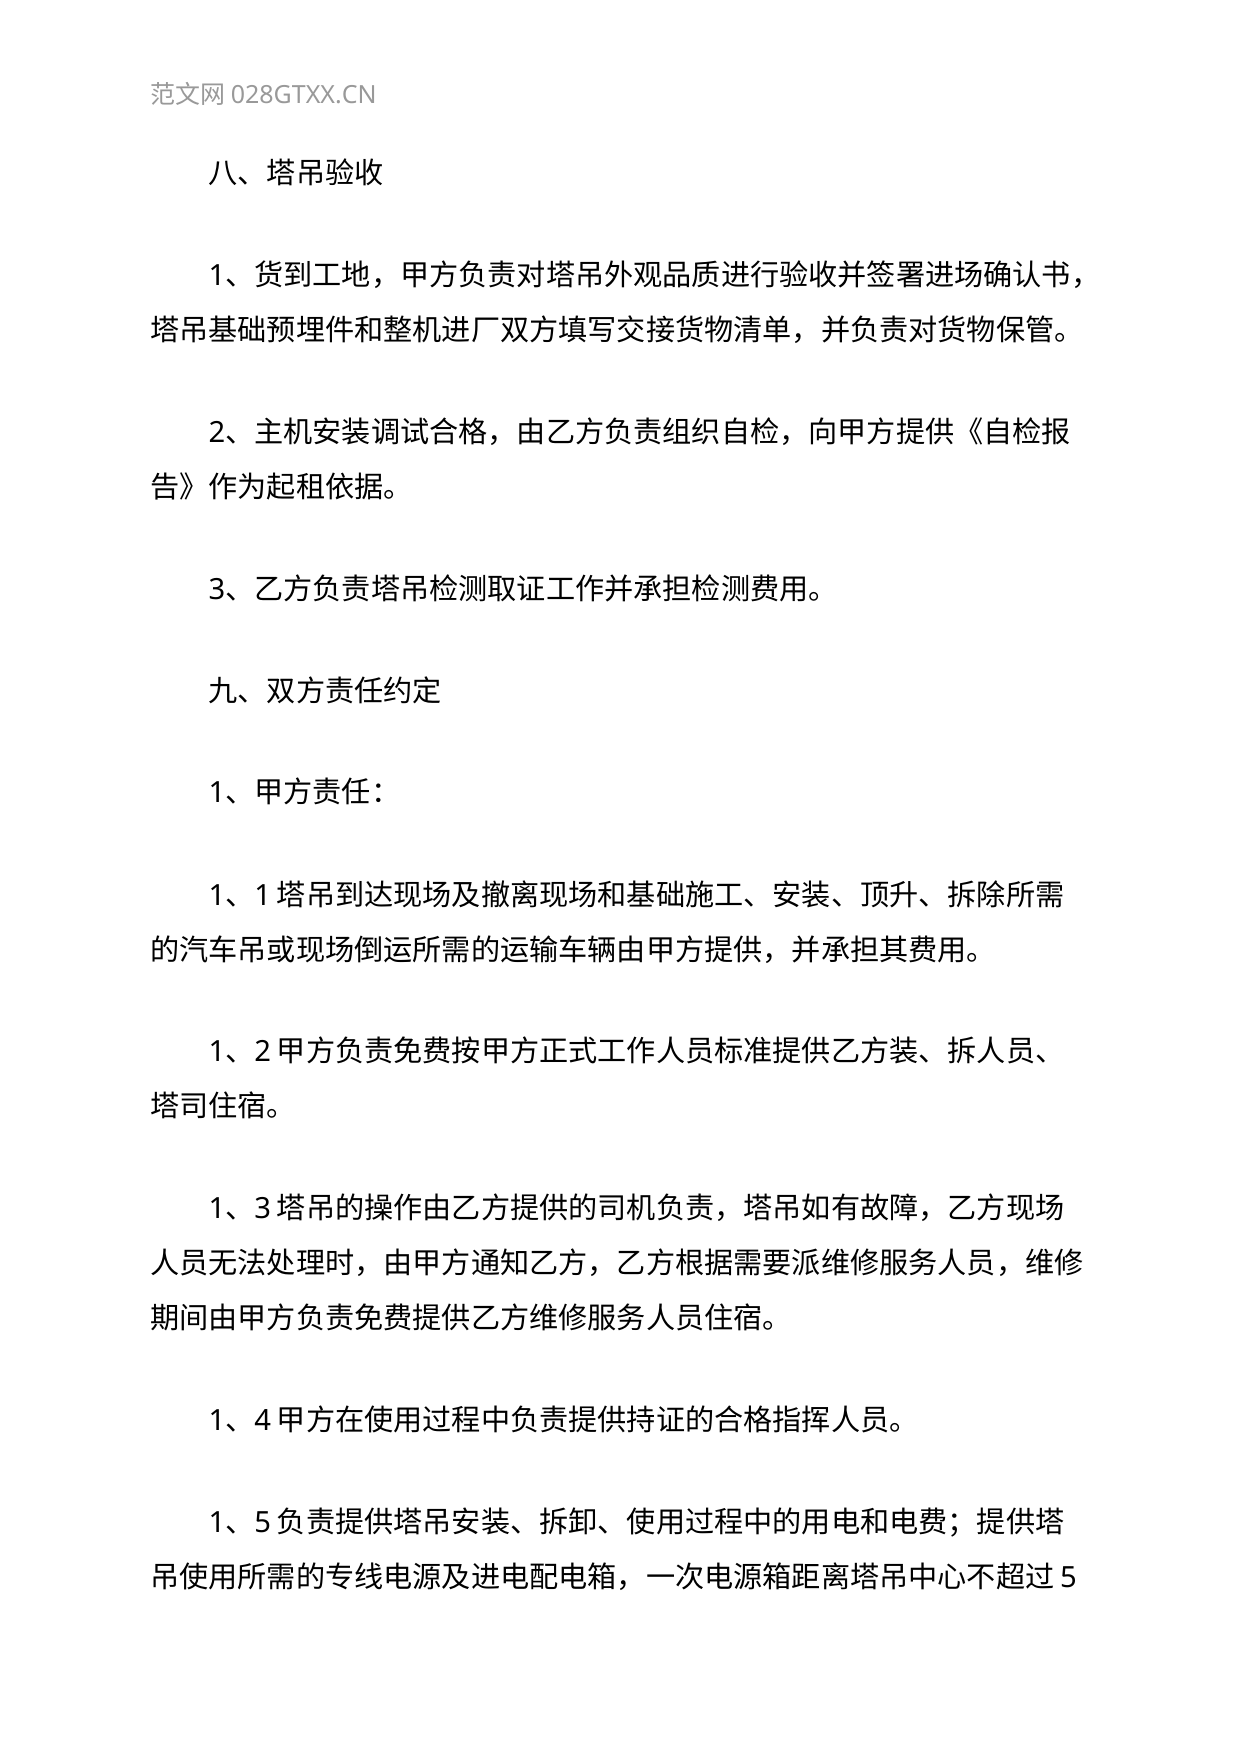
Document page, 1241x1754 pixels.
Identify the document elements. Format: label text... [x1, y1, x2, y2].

text 1、货到工地，甲方负责对塔吊外观品质进行验收并签署进场确认书，塔吊基础预埋件和整机进厂双方填写交接货物清单，并负责对货物保管。 [150, 252, 1090, 349]
text 1、1塔吊到达现场及撤离现场和基础施工、安装、顶升、拆除所需的汽车吊或现场倒运所需的运输车辆由甲方提供，并承担其费用。 [150, 871, 1090, 968]
text 1、甲方责任： [150, 769, 1090, 811]
text 九、双方责任约定 [150, 667, 1090, 709]
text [150, 1498, 1090, 1596]
text 八、塔吊验收 [150, 150, 1090, 192]
text 2、主机安装调试合格，由乙方负责组织自检，向甲方提供《自检报告》作为起租依据。 [150, 408, 1090, 506]
text 1、3塔吊的操作由乙方提供的司机负责，塔吊如有故障，乙方现场人员无法处理时，由甲方通知乙方，乙方根据需要派维修服务人员，维修期间由甲方负责免费提供乙方维修服务人员住宿。 [150, 1184, 1090, 1337]
text 3、乙方负责塔吊检测取证工作并承担检测费用。 [150, 565, 1090, 608]
text 1、4甲方在使用过程中负责提供持证的合格指挥人员。 [150, 1396, 1090, 1439]
text 1、2甲方负责免费按甲方正式工作人员标准提供乙方装、拆人员、塔司住宿。 [150, 1028, 1090, 1125]
